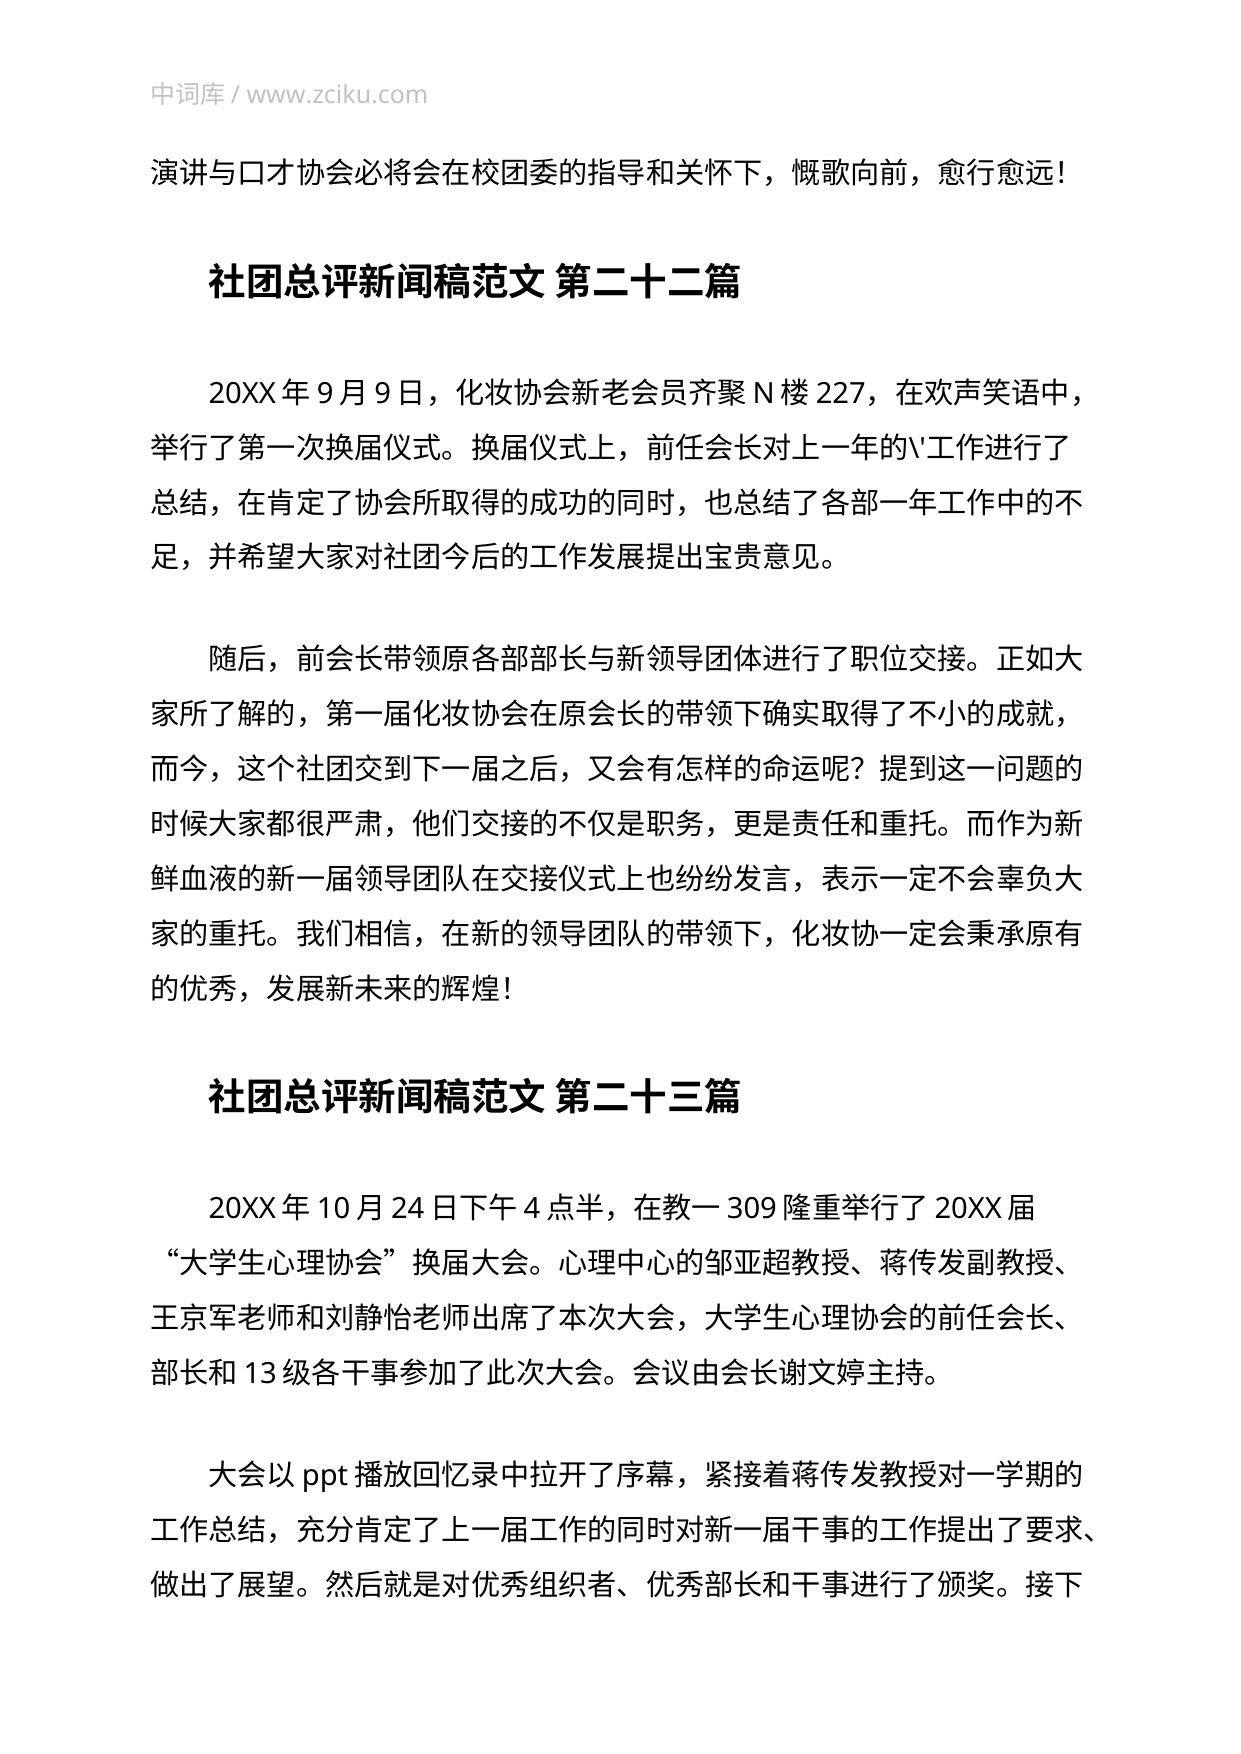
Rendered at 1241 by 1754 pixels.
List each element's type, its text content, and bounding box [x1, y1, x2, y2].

text 20XX年10月24日下午4点半，在教一309隆重举行了20XX届“大学生心理协会”换届大会。心理中心的邹亚超教授、蒋传发副教授、王京军老师和刘静怡老师出席了本次大会，大学生心理协会的前任会长、部长和13级各干事参加了此次大会。会议由会长谢文婷主持。 [150, 1184, 1090, 1392]
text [150, 1451, 1090, 1603]
text 社团总评新闻稿范文 第二十二篇 [150, 252, 1090, 306]
text 20XX年9月9日，化妆协会新老会员齐聚N楼227，在欢声笑语中，举行了第一次换届仪式。换届仪式上，前任会长对上一年的\'工作进行了总结，在肯定了协会所取得的成功的同时，也总结了各部一年工作中的不足，并希望大家对社团今后的工作发展提出宝贵意见。 [150, 369, 1090, 576]
text 随后，前会长带领原各部部长与新领导团体进行了职位交接。正如大家所了解的，第一届化妆协会在原会长的带领下确实取得了不小的成就，而今，这个社团交到下一届之后，又会有怎样的命运呢？提到这一问题的时候大家都很严肃，他们交接的不仅是职务，更是责任和重托。而作为新鲜血液的新一届领导团队在交接仪式上也纷纷发言，表示一定不会辜负大家的重托。我们相信，在新的领导团队的带领下，化妆协一定会秉承原有的优秀，发展新未来的辉煌！ [150, 636, 1090, 1007]
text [150, 150, 1090, 192]
text 社团总评新闻稿范文 第二十三篇 [150, 1067, 1090, 1121]
